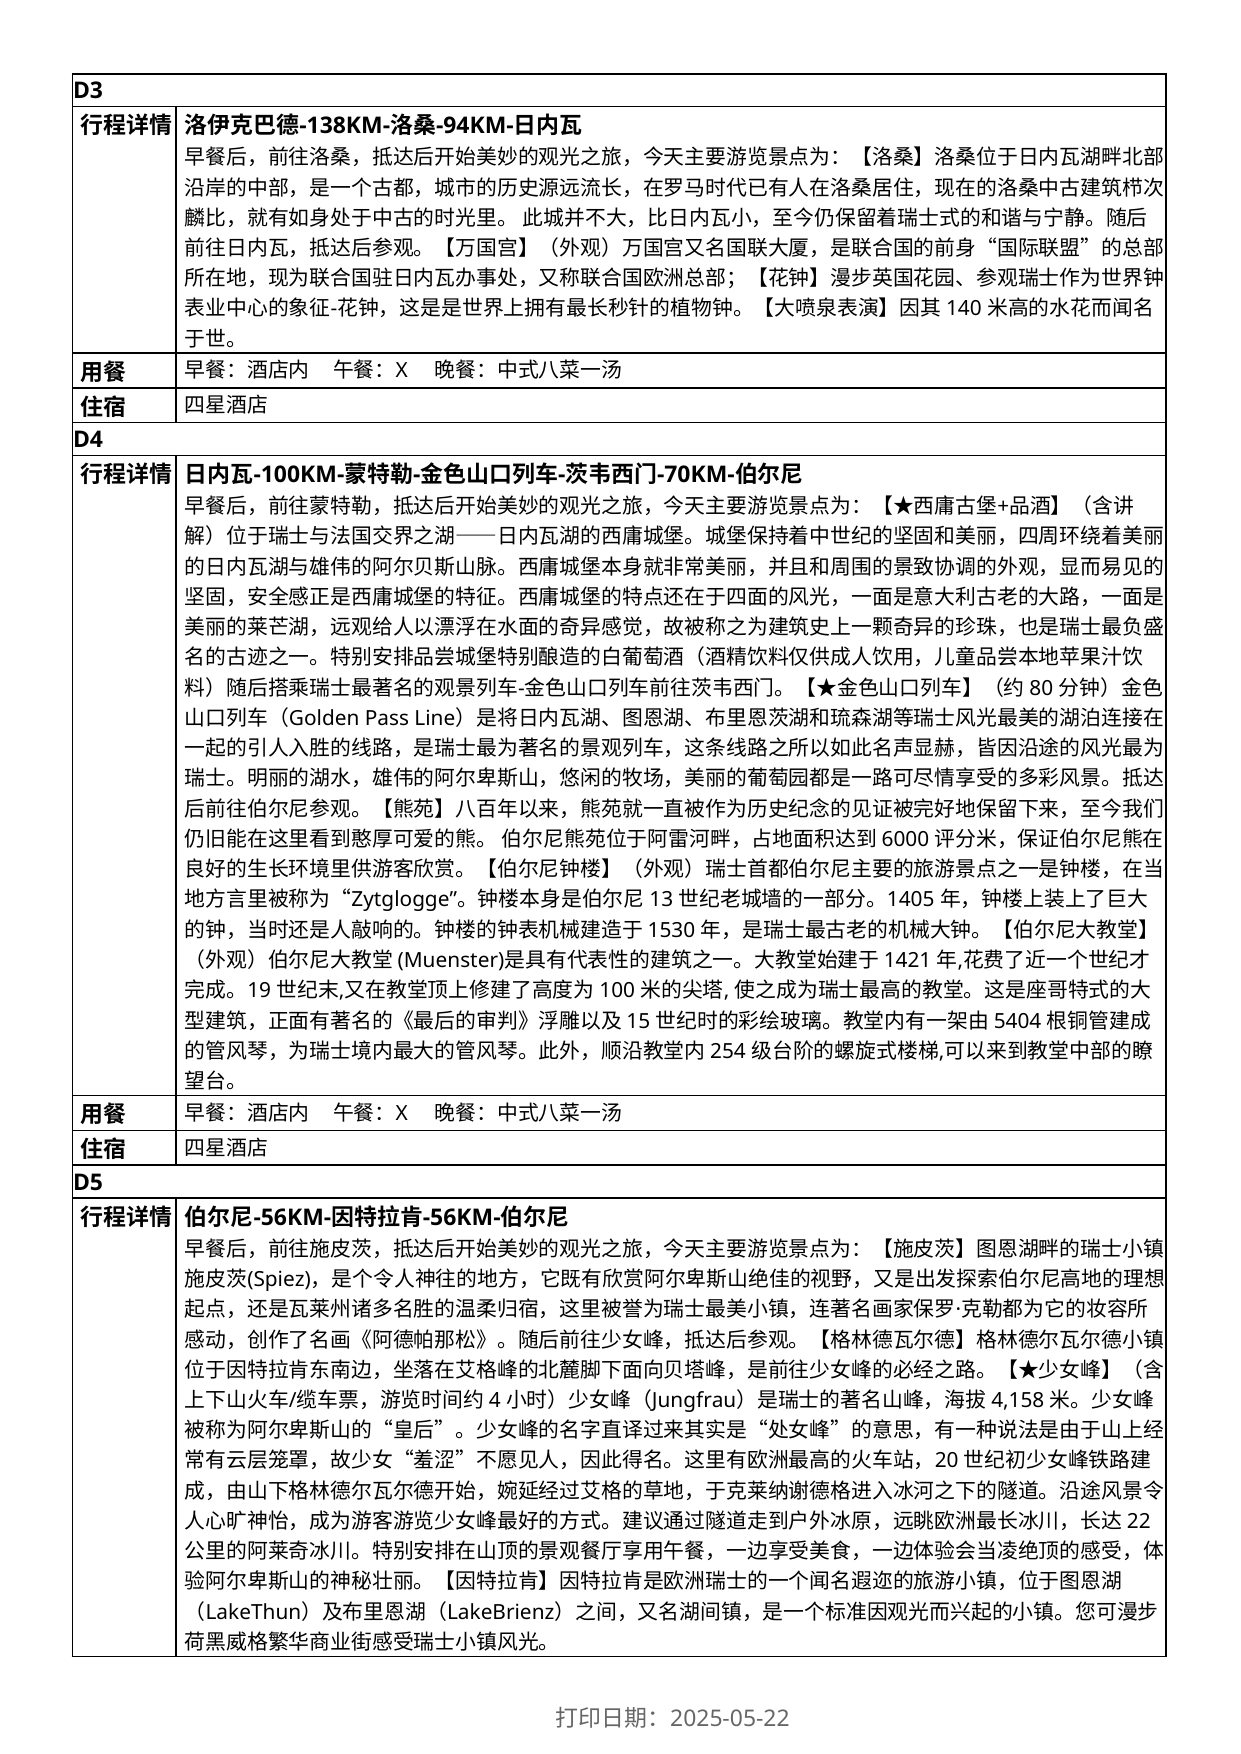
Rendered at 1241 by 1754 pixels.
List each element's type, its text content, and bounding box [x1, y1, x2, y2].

table_cell D5 [73, 1166, 1165, 1197]
table_cell 用餐 [73, 1096, 175, 1129]
table_cell 早餐：酒店内 午餐：X 晚餐：中式八菜一汤 [177, 354, 1165, 387]
table_cell 住宿 [73, 389, 175, 422]
table_cell 伯尔尼-56KM-因特拉肯-56KM-伯尔尼 早餐后，前往施皮茨，抵达后开始美妙的观光之旅，今天主要游览景点为： [177, 1199, 1165, 1656]
table_cell 四星酒店 [177, 1131, 1165, 1164]
table_cell 住宿 [73, 1131, 175, 1164]
table_cell 行程详情 [73, 1199, 175, 1656]
table_cell 早餐：酒店内 午餐：X 晚餐：中式八菜一汤 [177, 1096, 1165, 1129]
table_cell 洛伊克巴德-138KM-洛桑-94KM-日内瓦 早餐后，前往洛桑，抵达后开始美妙的观光之旅，今天主要游览景点为： [177, 107, 1165, 352]
table_cell D3 [73, 75, 1165, 106]
table_cell 用餐 [73, 354, 175, 387]
table_cell 四星酒店 [177, 389, 1165, 422]
table_cell 行程详情 [73, 456, 175, 1095]
table_cell 行程详情 [73, 107, 175, 352]
table_cell 日内瓦-100KM-蒙特勒-金色山口列车-茨韦西门-70KM-伯尔尼 早餐后，前往蒙特勒，抵达后开始美妙的观光之旅，今天主要游览景点为： [177, 456, 1165, 1095]
table_cell D4 [73, 423, 1165, 454]
